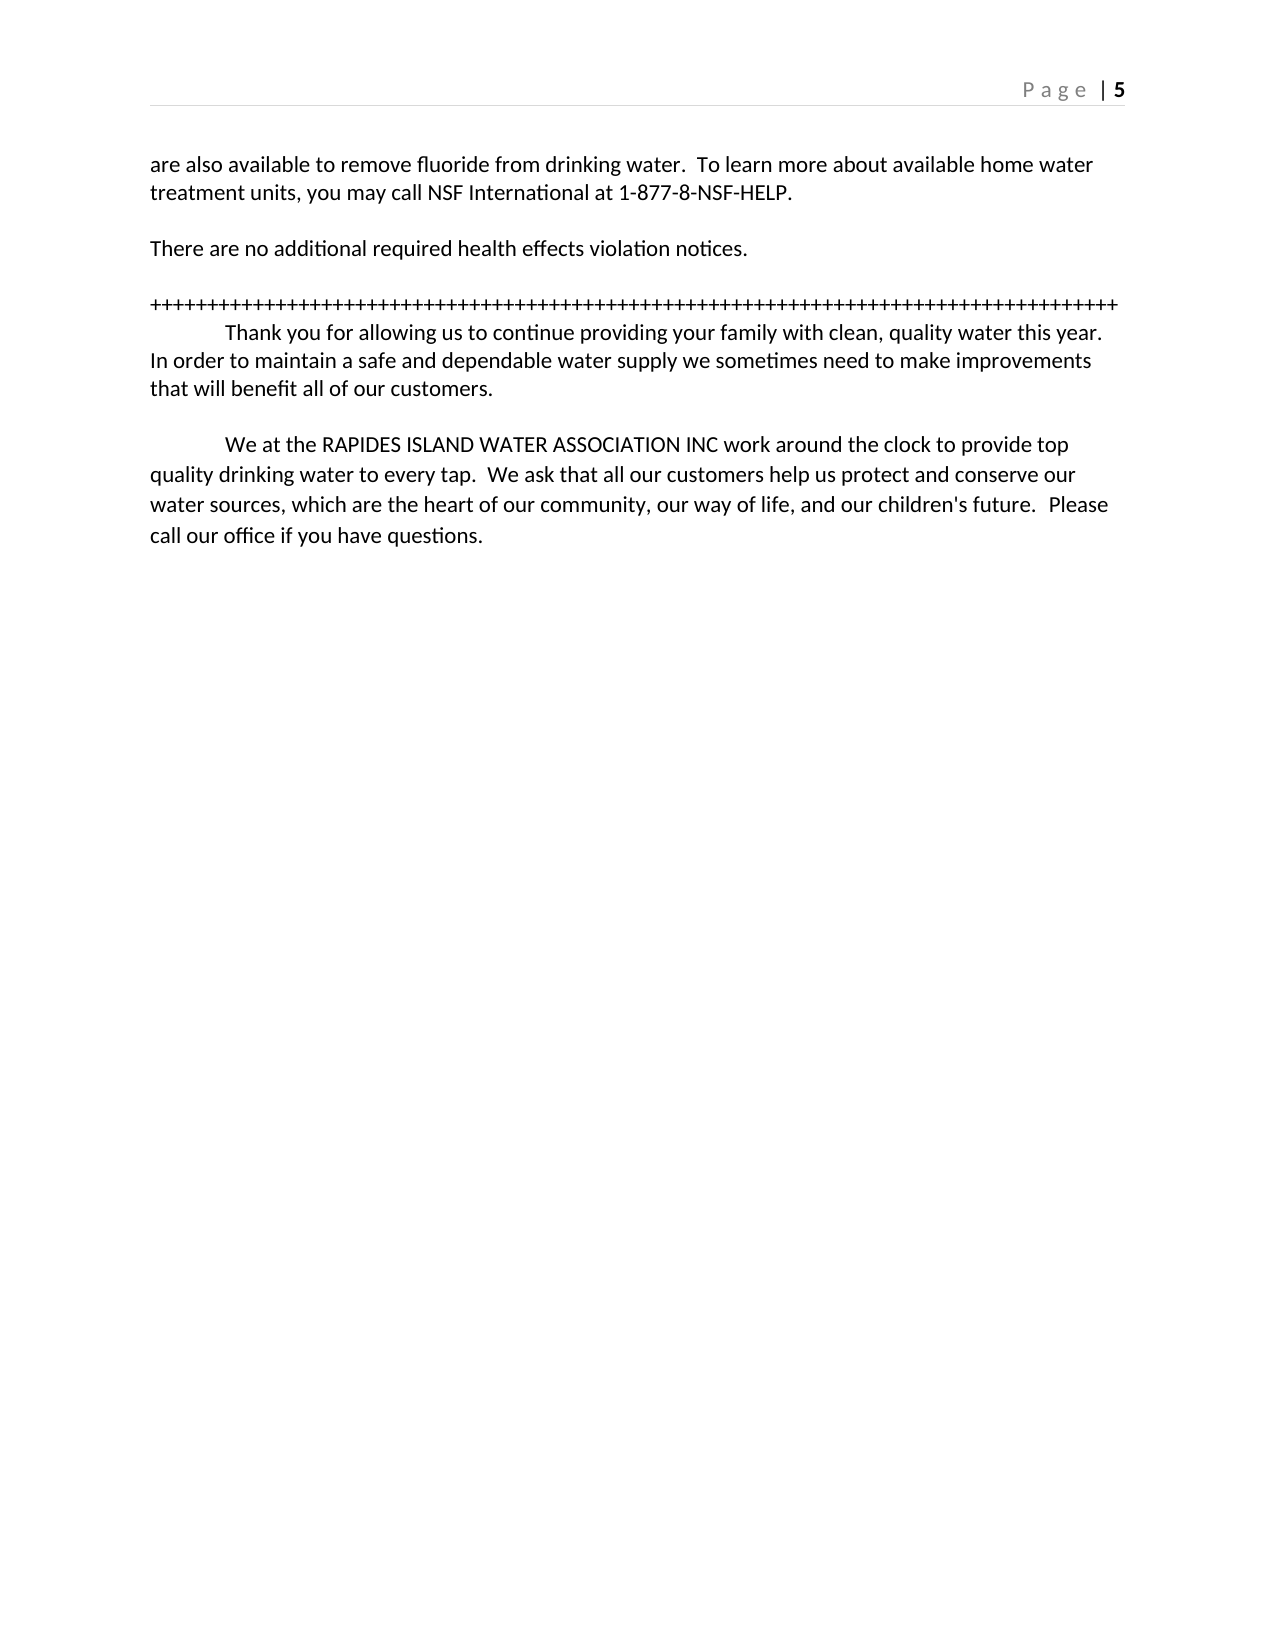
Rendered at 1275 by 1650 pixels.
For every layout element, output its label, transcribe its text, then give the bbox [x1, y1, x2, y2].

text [150, 150, 1125, 206]
text +++++++++++++++++++++++++++++++++++++++++++++++++++++++++++++++++++++++++++++++++++++ [150, 290, 1125, 318]
text We at the RAPIDES ISLAND WATER ASSOCIATION INC work around the clock to provide top quality drinking water to every tap. We ask that all our customers help us protect and conserve our water sources, which are the heart of our community, our way of life, and our children's future. Please call our office if you have questions. [150, 430, 1125, 549]
text Thank you for allowing us to continue providing your family with clean, quality water this year. In order to maintain a safe and dependable water supply we sometimes need to make improvements that will benefit all of our customers. [150, 318, 1125, 402]
text There are no additional required health effects violation notices. [150, 234, 1125, 262]
